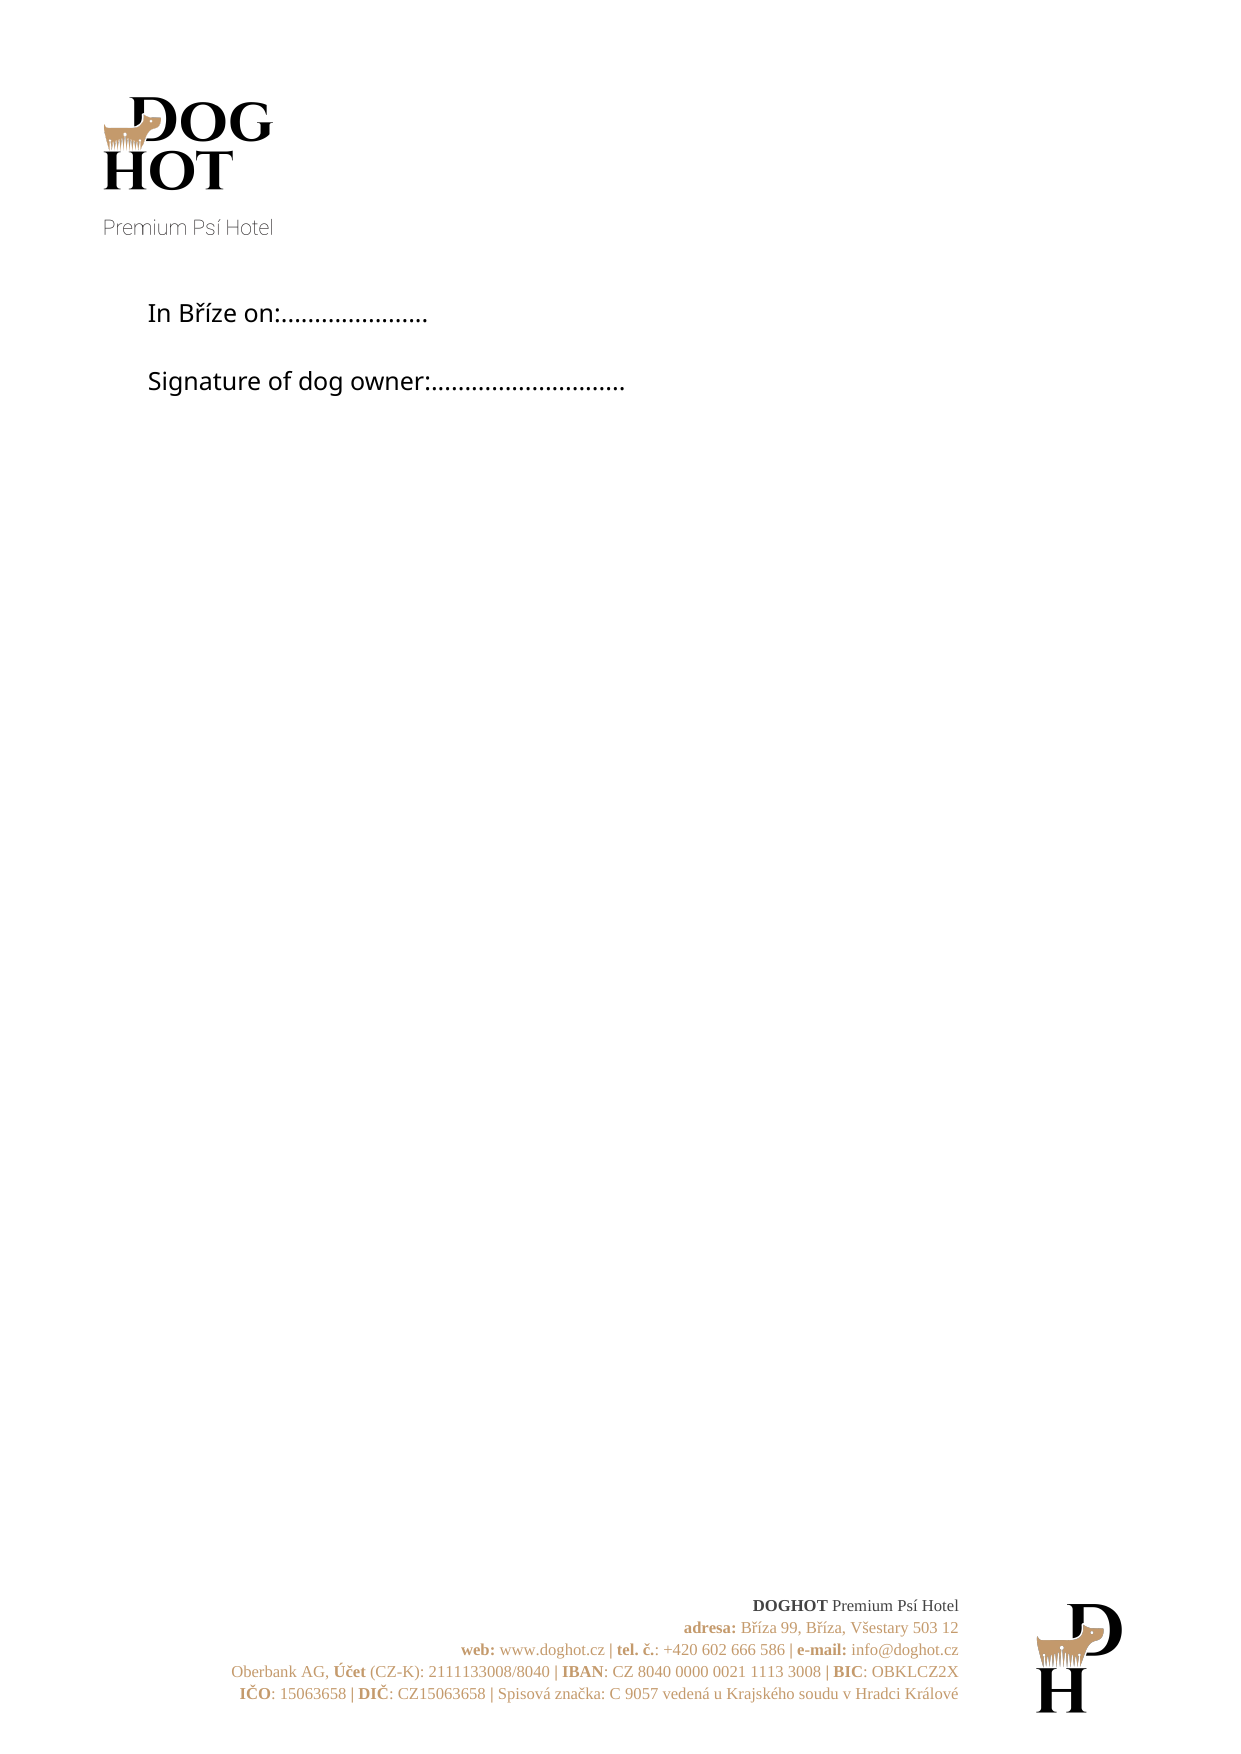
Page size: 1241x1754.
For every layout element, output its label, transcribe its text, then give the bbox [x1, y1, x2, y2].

text Signature of dog owner:............................. [148, 363, 1090, 397]
picture [0, 0, 1241, 252]
text In Bříze on:...................... [148, 295, 1090, 329]
picture [980, 1604, 1178, 1716]
